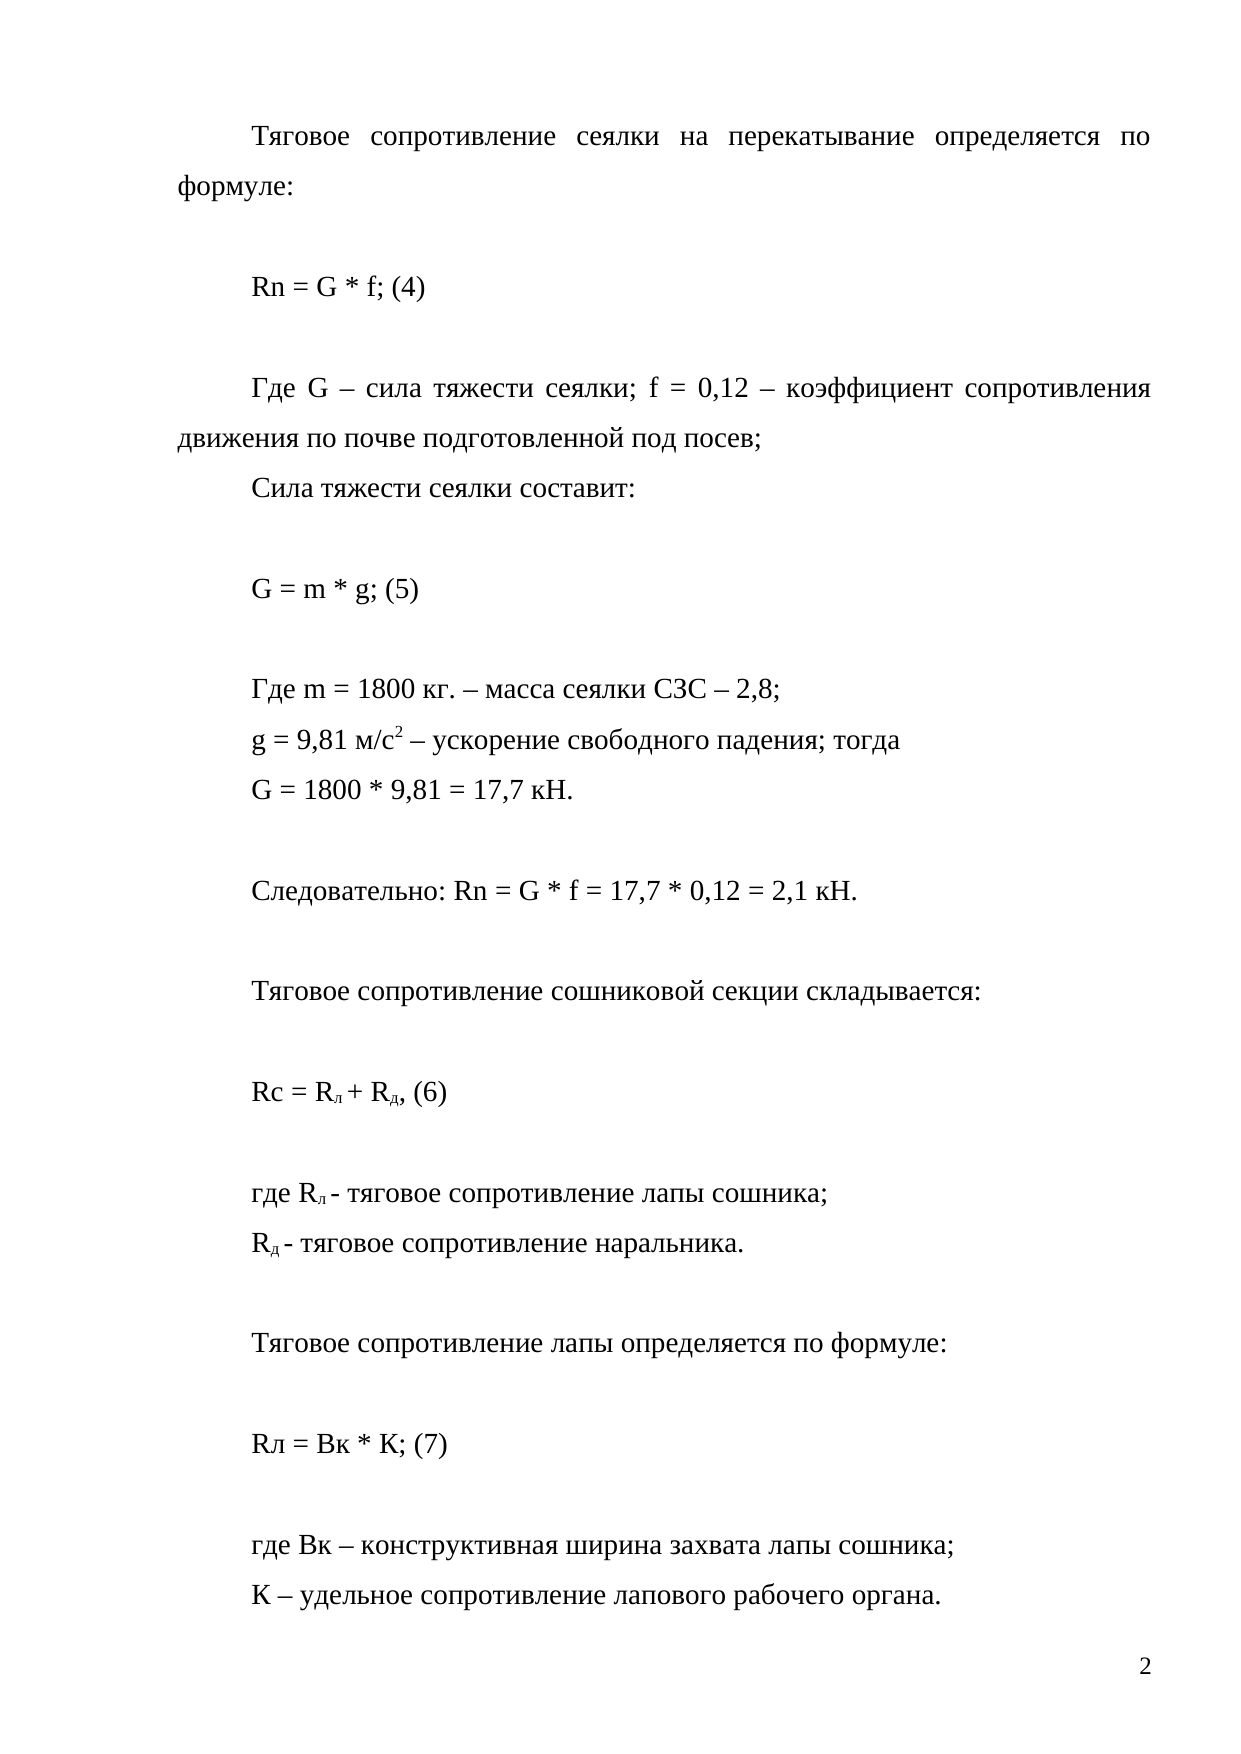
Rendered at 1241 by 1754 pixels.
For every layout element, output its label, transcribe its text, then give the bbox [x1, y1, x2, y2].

text Rn = G * f; (4) [177, 269, 1152, 303]
text Rд - тяговое сопротивление наральника. [177, 1225, 1152, 1258]
text К – удельное сопротивление лапового рабочего органа. [177, 1577, 1152, 1611]
text Где m = . – масса сеялки СЗС – 2,8; [177, 672, 1152, 705]
text где Rл - тяговое сопротивление лапы сошника; [177, 1175, 1152, 1208]
text Где G – сила тяжести сеялки; f = 0,12 – коэффициент сопротивления движения по почве подготовленной под посев; [177, 370, 1152, 453]
text где Вк – конструктивная ширина захвата лапы сошника; [177, 1527, 1152, 1560]
text Тяговое сопротивление лапы определяется по формуле: [177, 1326, 1152, 1359]
text Rc = Rл + Rд, (6) [177, 1074, 1152, 1108]
text G = 1800 * 9,81 = 17,7 кН. [177, 772, 1152, 806]
text G = m * g; (5) [177, 571, 1152, 604]
text Rл = Вк * К; (7) [177, 1426, 1152, 1460]
text Тяговое сопротивление сеялки на перекатывание определяется по формуле: [177, 118, 1152, 202]
text g = 9,81 м/с2 – ускорение свободного падения; тогда [177, 722, 1152, 755]
text Тяговое сопротивление сошниковой секции складывается: [177, 973, 1152, 1007]
text Сила тяжести сеялки составит: [177, 470, 1152, 504]
text Следовательно: Rn = G * f = 17,7 * 0,12 = 2,1 кН. [177, 873, 1152, 906]
